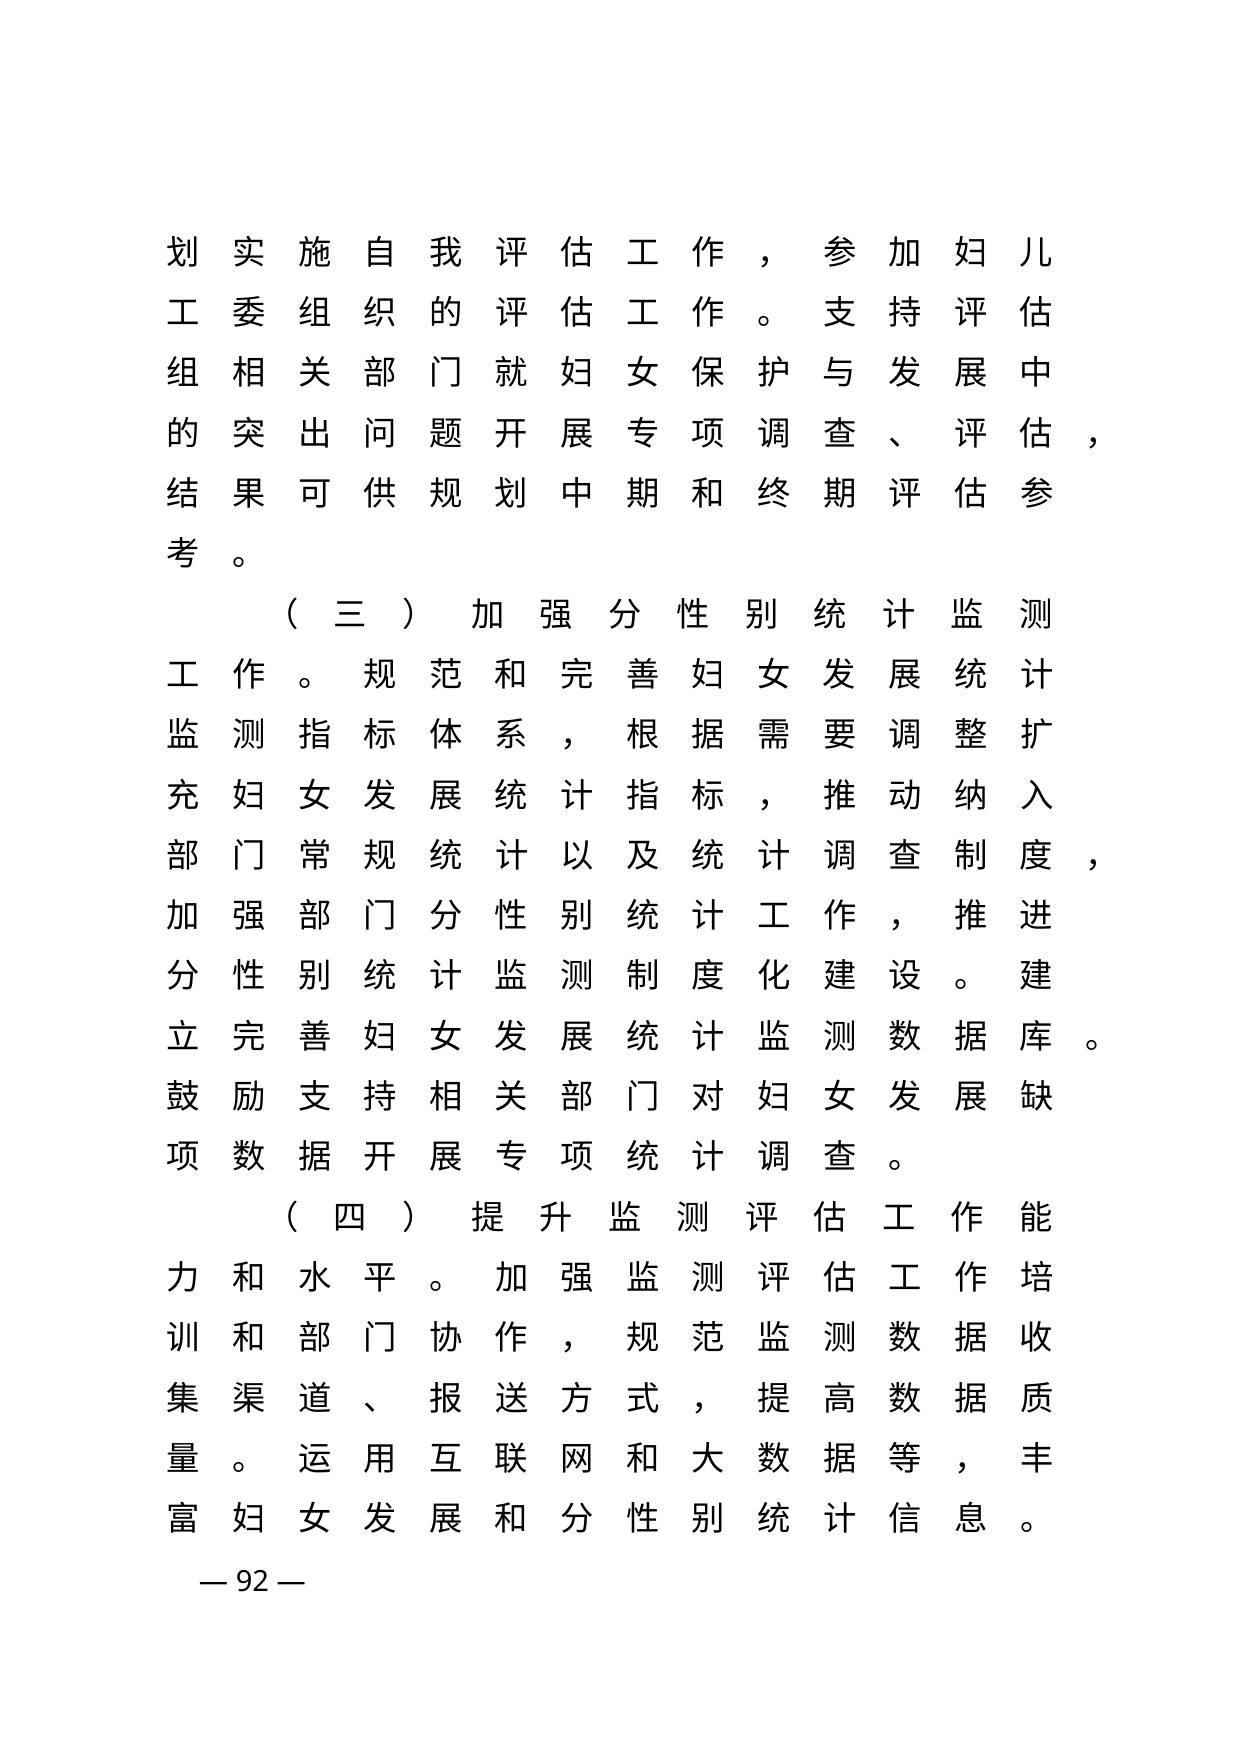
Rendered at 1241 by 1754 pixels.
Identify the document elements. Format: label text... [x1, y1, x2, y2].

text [167, 1184, 1085, 1546]
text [167, 219, 1085, 581]
text （三）加强分性别统计监测工作。规范和完善妇女发展统计监测指标体系，根据需要调整扩充妇女发展统计指标，推动纳入部门常规统计以及统计调查制度，加强部门分性别统计工作，推进分性别统计监测制度化建设。建立完善妇女发展统计监测数据库。鼓励支持相关部门对妇女发展缺项数据开展专项统计调查。 [167, 581, 1085, 1184]
